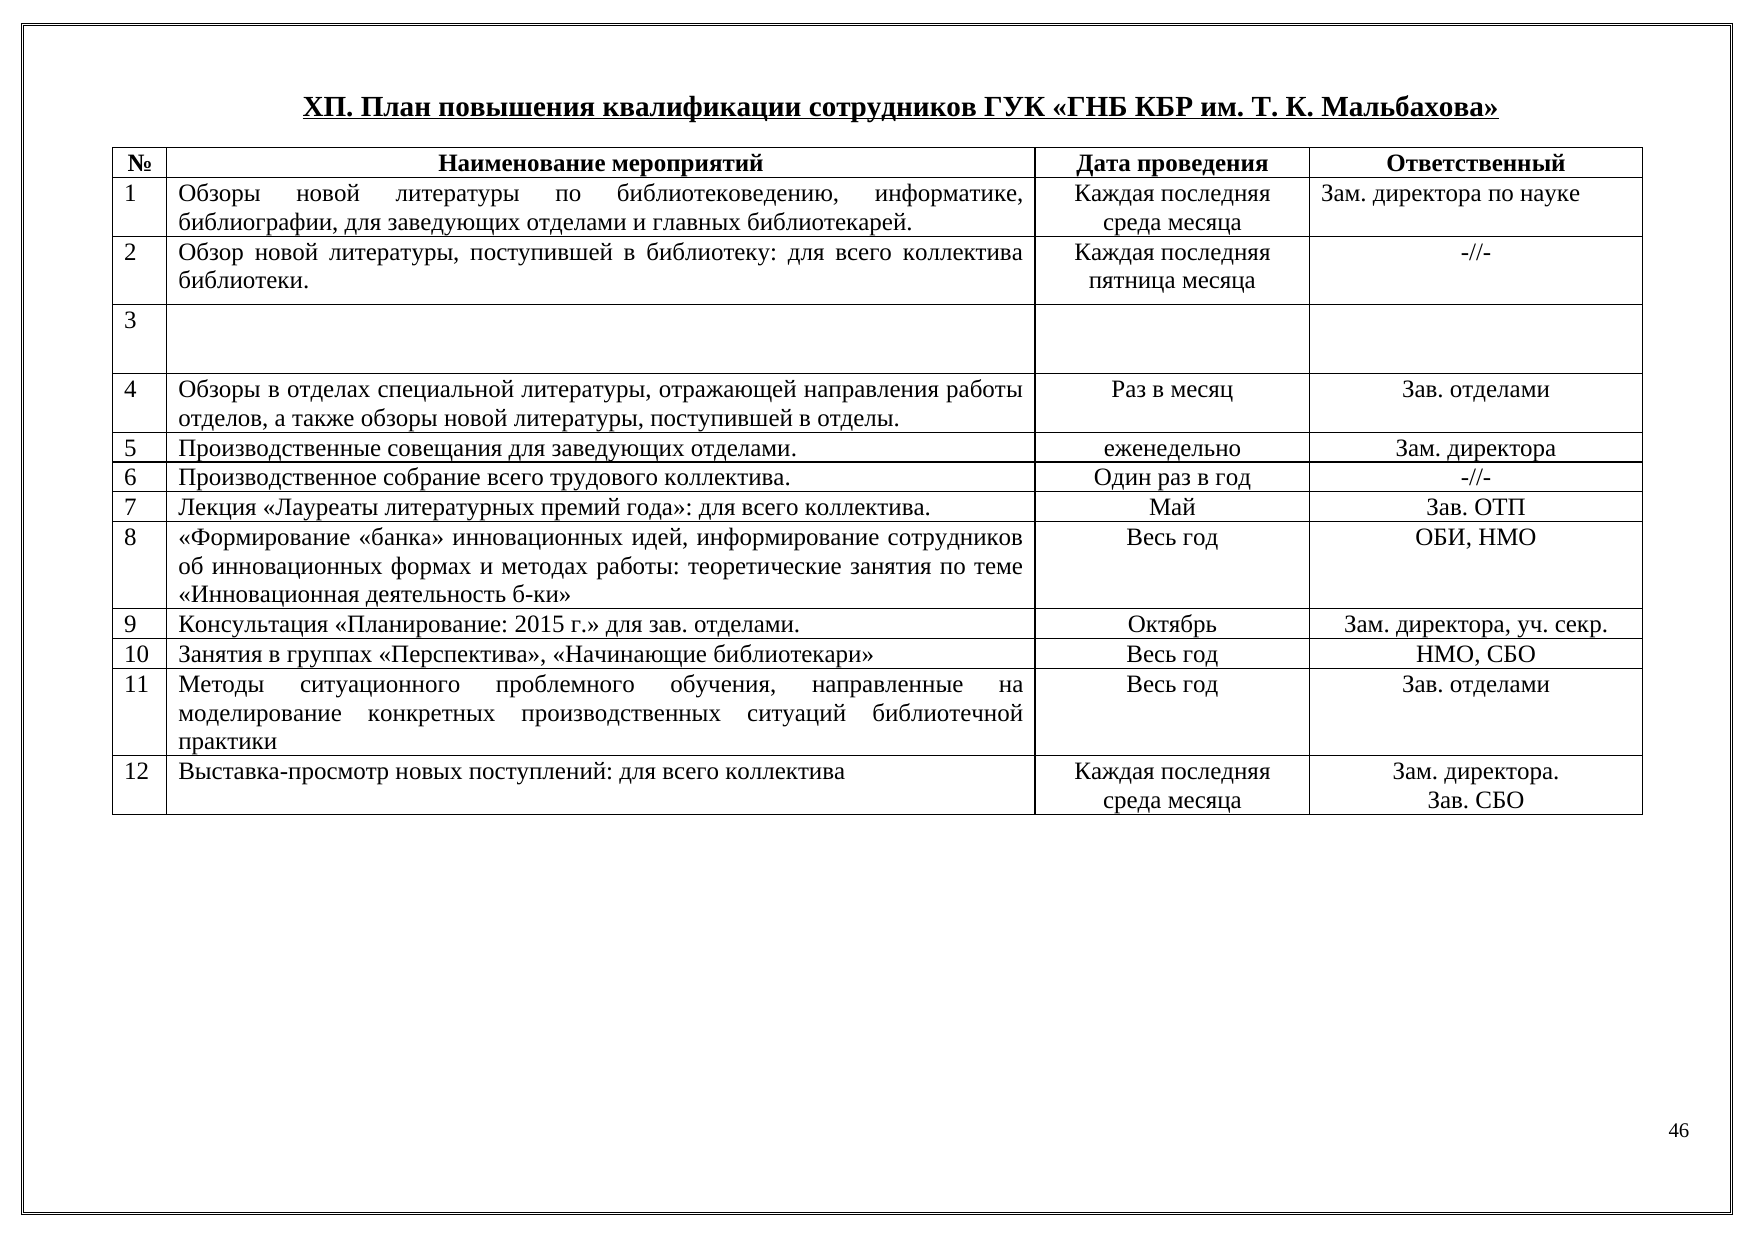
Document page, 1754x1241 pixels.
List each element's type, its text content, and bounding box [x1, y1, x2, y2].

table_cell Обзоры в отделах специальной литературы, отражающей направления работы отделов, а также обзоры новой литературы, поступившей в отделы. [167, 374, 1034, 432]
table_cell Май [1036, 492, 1309, 521]
table_cell Весь год [1036, 522, 1309, 608]
table_cell Обзор новой литературы, поступившей в библиотеку: для всего коллектива библиотеки. [167, 237, 1034, 304]
table_header Дата проведения [1036, 148, 1309, 177]
table_cell Раз в месяц [1036, 374, 1309, 432]
table_cell Каждая последняя среда месяца [1036, 178, 1309, 236]
table_cell Весь год [1036, 639, 1309, 668]
table_cell [1036, 305, 1309, 373]
table_cell Зав. отделами [1310, 669, 1642, 755]
table_header Наименование мероприятий [167, 148, 1034, 177]
table_cell 5 [113, 433, 166, 461]
table_cell Октябрь [1036, 609, 1309, 638]
table_cell Зам. директора, уч. секр. [1310, 609, 1642, 638]
table_cell Зав. отделами [1310, 374, 1642, 432]
table_cell «Формирование «банка» инновационных идей, информирование сотрудников об инновационных формах и методах работы: теоретические занятия по теме «Инновационная деятельность б-ки» [167, 522, 1034, 608]
table_cell 1 [113, 178, 166, 236]
table_cell 11 [113, 669, 166, 755]
table_cell 2 [113, 237, 166, 304]
table_cell 3 [113, 305, 166, 373]
table_header № [113, 148, 166, 177]
table_cell НМО, СБО [1310, 639, 1642, 668]
table_cell Производственное собрание всего трудового коллектива. [167, 463, 1034, 491]
table_cell Лекция «Лауреаты литературных премий года»: для всего коллектива. [167, 492, 1034, 521]
table_cell 10 [113, 639, 166, 668]
table_cell ОБИ, НМО [1310, 522, 1642, 608]
table_cell [1310, 305, 1642, 373]
table_cell Выставка-просмотр новых поступлений: для всего коллектива [167, 756, 1034, 814]
table_cell [167, 305, 1034, 373]
table_cell -//- [1310, 463, 1642, 491]
table_cell 6 [113, 463, 166, 491]
table_cell еженедельно [1036, 433, 1309, 461]
table_cell Консультация «Планирование: 2015 г.» для зав. отделами. [167, 609, 1034, 638]
text ХП. План повышения квалификации сотрудников ГУК «ГНБ КБР им. Т. К. Мальбахова» [112, 89, 1689, 122]
table_cell 12 [113, 756, 166, 814]
table_cell 9 [113, 609, 166, 638]
table_cell Каждая последняя среда месяца [1036, 756, 1309, 814]
table_cell Производственные совещания для заведующих отделами. [167, 433, 1034, 461]
table_cell Один раз в год [1036, 463, 1309, 491]
table_cell Занятия в группах «Перспектива», «Начинающие библиотекари» [167, 639, 1034, 668]
table_cell 4 [113, 374, 166, 432]
table_header Ответственный [1310, 148, 1642, 177]
table_cell 7 [113, 492, 166, 521]
table_cell Весь год [1036, 669, 1309, 755]
table_cell Методы ситуационного проблемного обучения, направленные на моделирование конкретных производственных ситуаций библиотечной практики [167, 669, 1034, 755]
table_cell Зам. директора. Зав. СБО [1310, 756, 1642, 814]
table_cell Зав. ОТП [1310, 492, 1642, 521]
table_cell Зам. директора [1310, 433, 1642, 461]
table_cell 8 [113, 522, 166, 608]
table_cell Обзоры новой литературы по библиотековедению, информатике, библиографии, для заведующих отделами и главных библиотекарей. [167, 178, 1034, 236]
table_cell Зам. директора по науке [1310, 178, 1642, 236]
table_cell Каждая последняя пятница месяца [1036, 237, 1309, 304]
table_cell -//- [1310, 237, 1642, 304]
